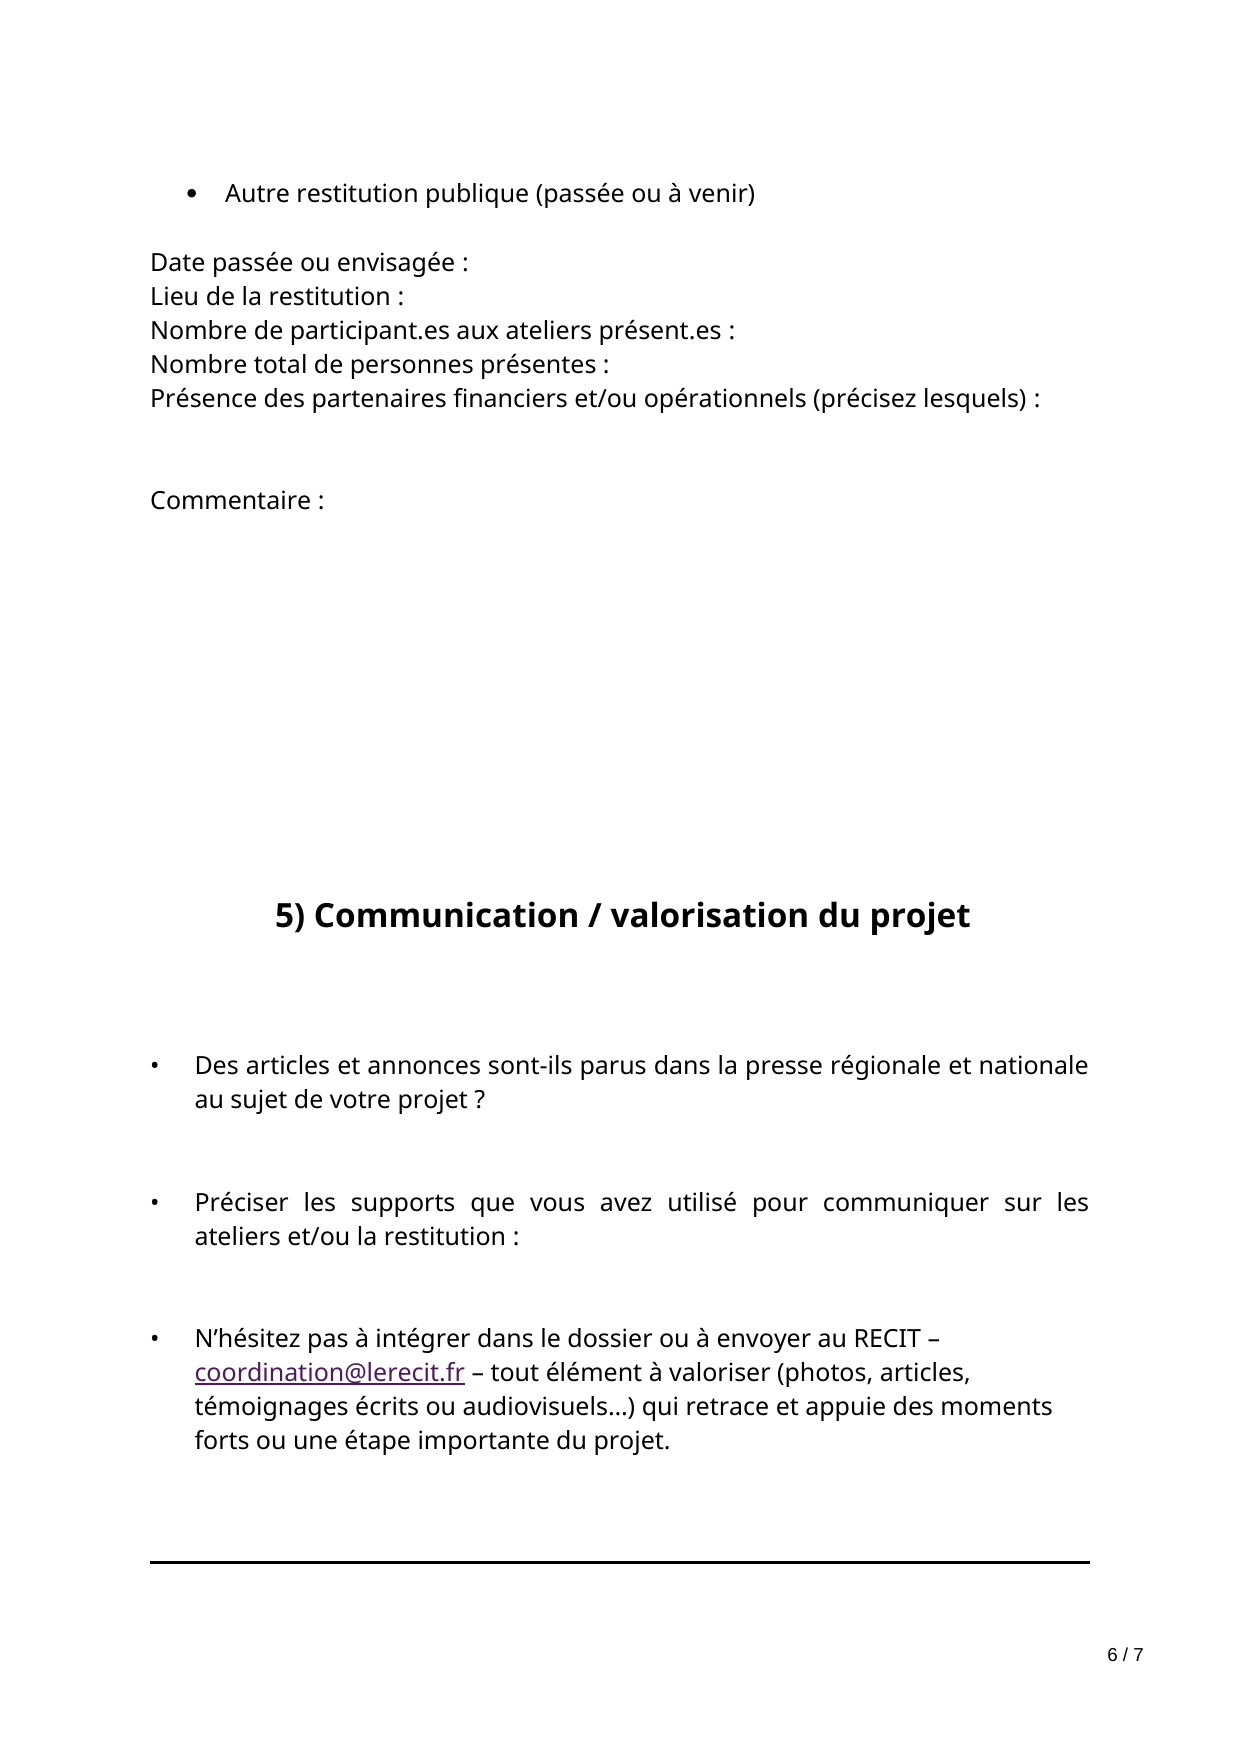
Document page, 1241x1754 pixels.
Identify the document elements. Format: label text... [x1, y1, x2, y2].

text Date passée ou envisagée : [150, 244, 1090, 278]
text Présence des partenaires financiers et/ou opérationnels (précisez lesquels) : [150, 380, 1090, 414]
text 5) Communication / valorisation du projet [150, 891, 1090, 937]
text • N’hésitez pas à intégrer dans le dossier ou à envoyer au RECIT – coordination@lerecit.fr – tout élément à valoriser (photos, articles, témoignages écrits ou audiovisuels…) qui retrace et appuie des moments forts ou une étape importante du projet. [150, 1321, 1090, 1457]
text Commentaire : [150, 483, 1090, 517]
text • Préciser les supports que vous avez utilisé pour communiquer sur les ateliers et/ou la restitution : [150, 1184, 1090, 1252]
list Autre restitution publique (passée ou à venir) [187, 176, 1090, 210]
text Lieu de la restitution : [150, 278, 1090, 312]
text • Des articles et annonces sont-ils parus dans la presse régionale et nationale au sujet de votre projet ? [150, 1048, 1090, 1116]
text Nombre total de personnes présentes : [150, 346, 1090, 380]
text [150, 312, 1090, 346]
